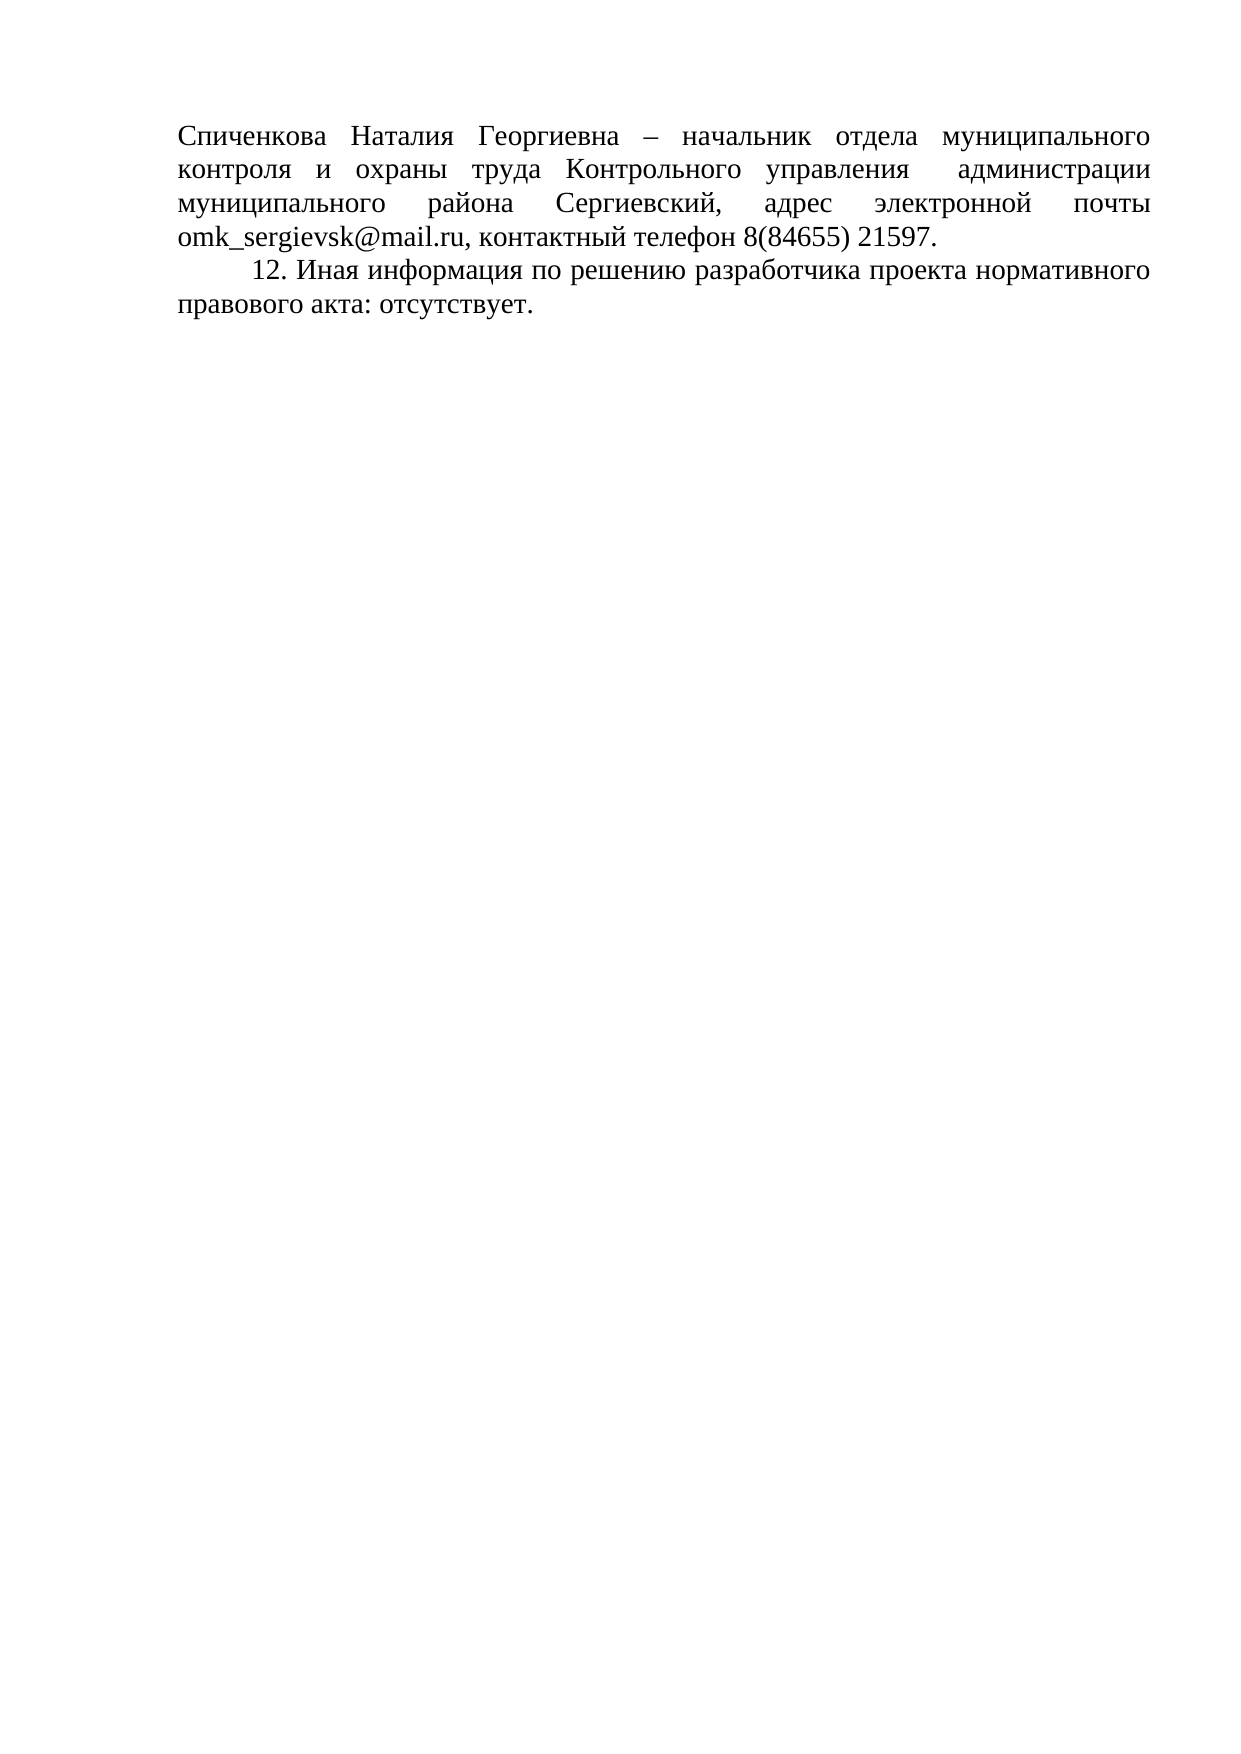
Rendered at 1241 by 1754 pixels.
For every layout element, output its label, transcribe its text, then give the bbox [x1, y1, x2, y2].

text 12. Иная информация по решению разработчика проекта нормативного правового акта: отсутствует. [177, 252, 1152, 319]
text Спиченкова Наталия Георгиевна – начальник отдела муниципального контроля и охраны труда Контрольного управления администрации муниципального района Сергиевский, адрес электронной почты omk_sergievsk@mail.ru, контактный телефон 8(84655) 21597. [177, 118, 1152, 252]
